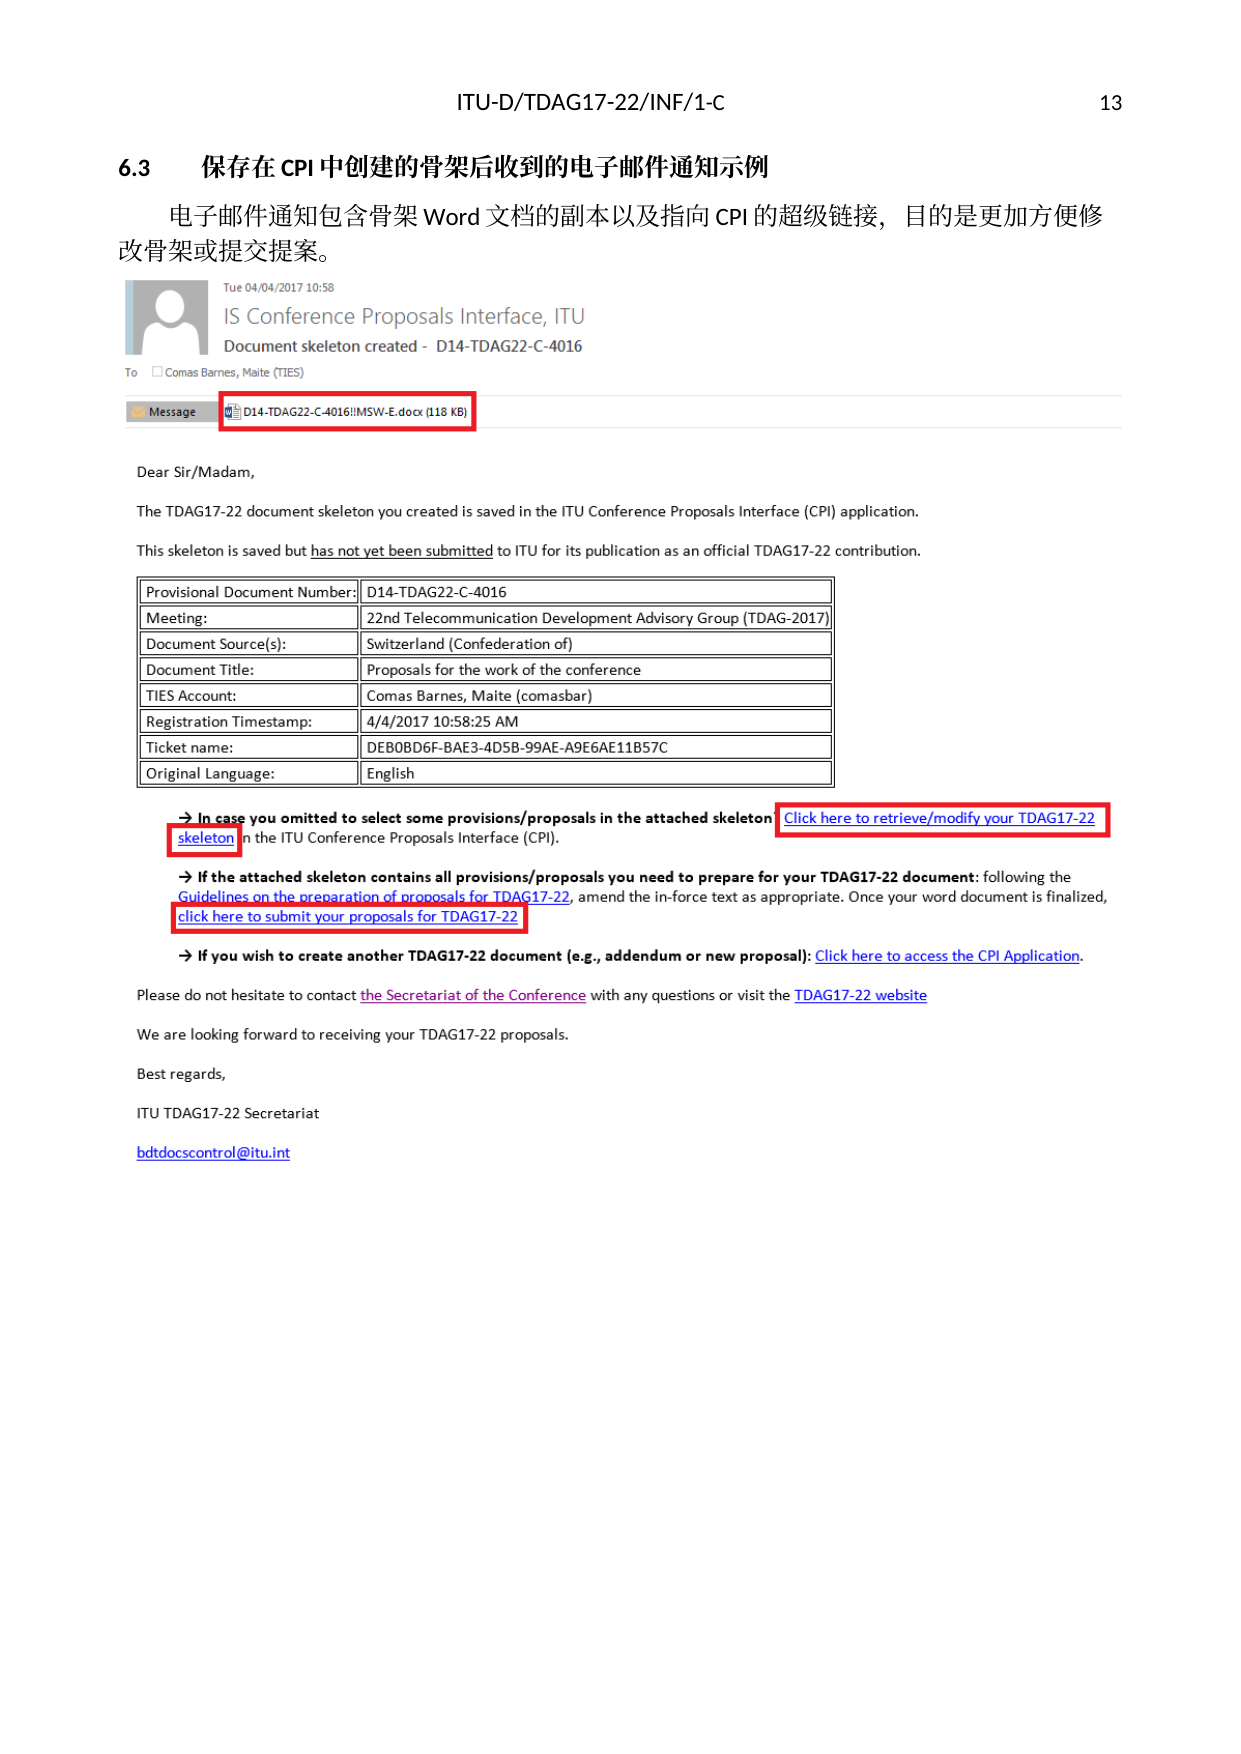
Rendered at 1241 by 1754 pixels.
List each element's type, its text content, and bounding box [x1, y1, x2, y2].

subtitle 6.3 保存在CPI中创建的骨架后收到的电子邮件通知示例 [118, 148, 1122, 184]
text 电子邮件通知包含骨架Word文档的副本以及指向CPI的超级链接，目的是更加方便修改骨架或提交提案。 [118, 196, 1122, 268]
picture [118, 274, 1123, 1168]
